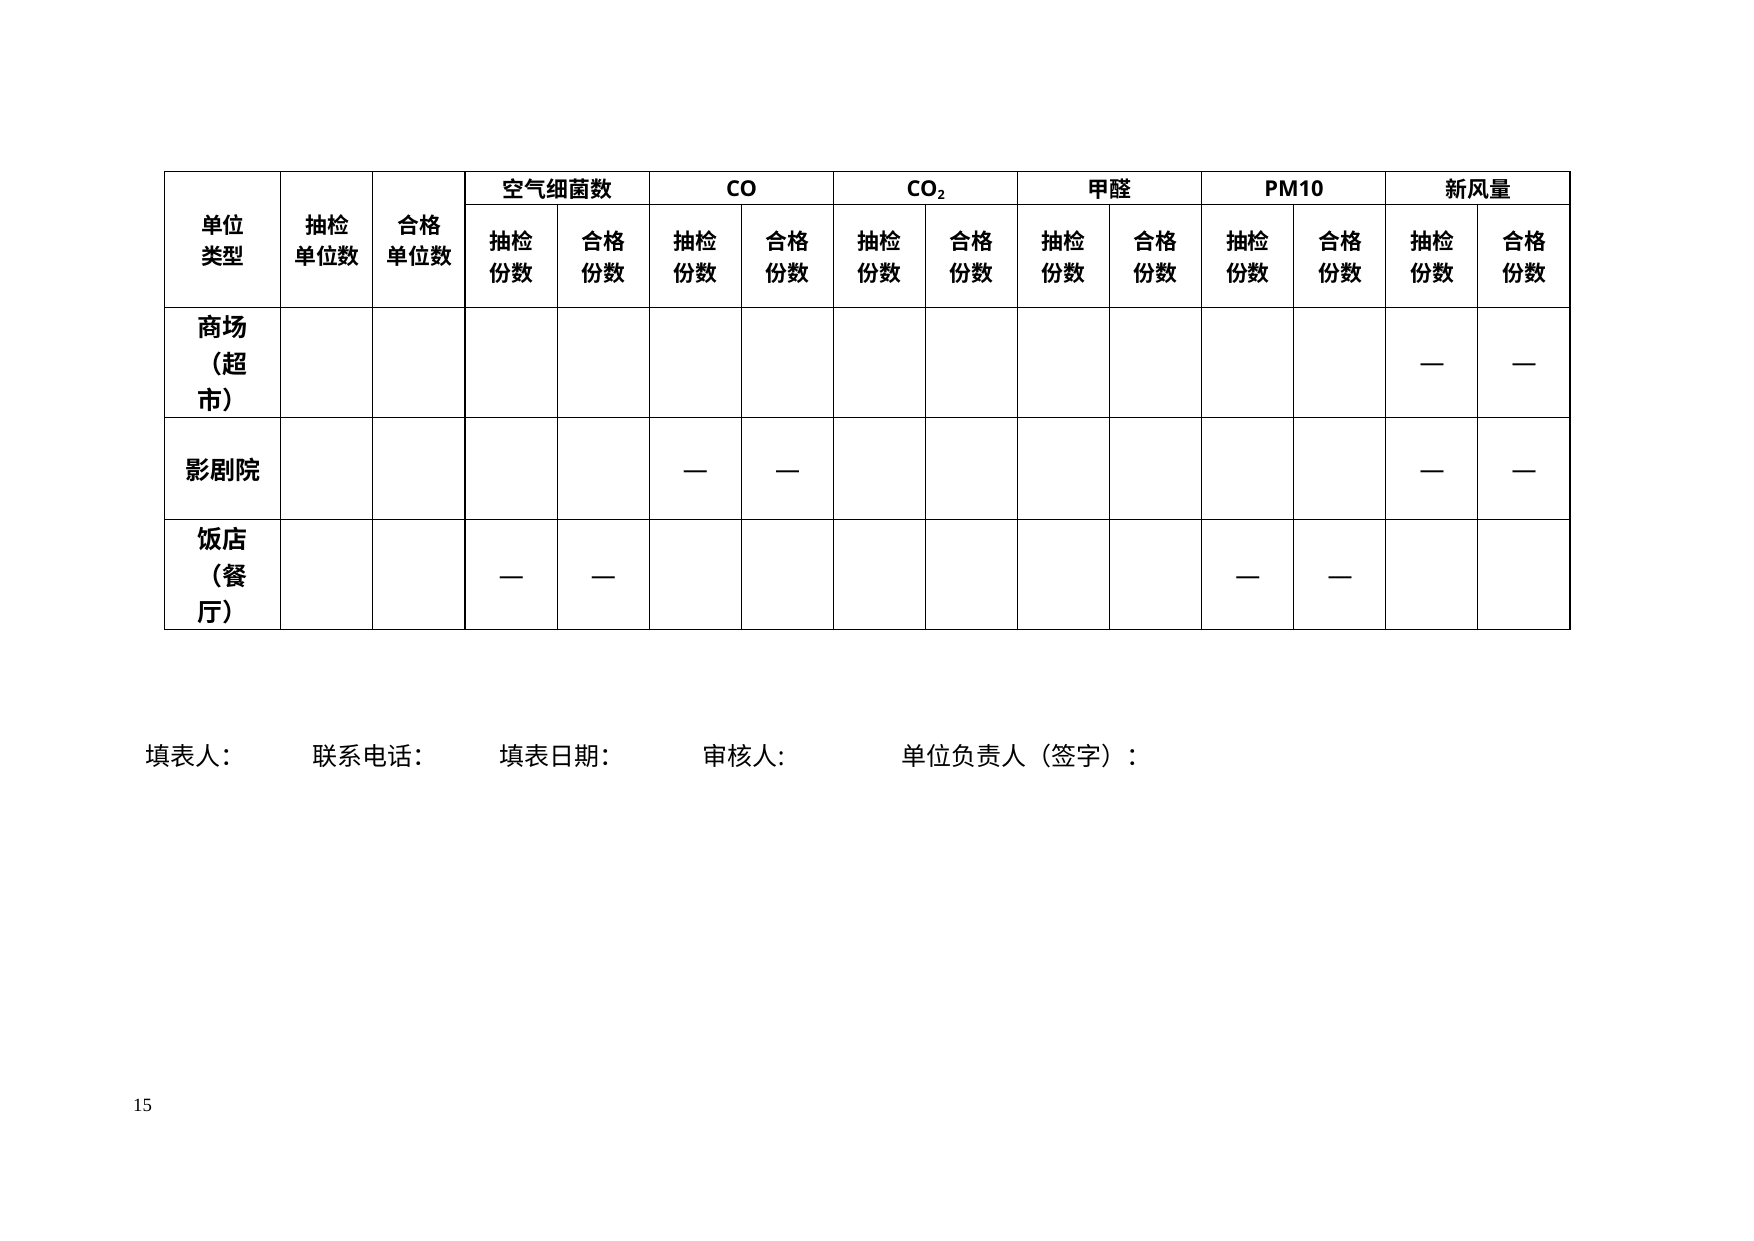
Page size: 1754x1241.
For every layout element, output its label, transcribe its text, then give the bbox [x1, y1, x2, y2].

table_cell 饭店 （餐厅） [165, 520, 280, 629]
table_cell 抽检 份数 [1202, 205, 1293, 307]
table_cell [1110, 418, 1201, 519]
table_header 单位 类型 [165, 172, 280, 307]
table_header 合格 单位数 [373, 172, 464, 307]
table_cell 抽检 份数 [1386, 205, 1477, 307]
table_header 抽检 单位数 [281, 172, 372, 307]
table_cell — [1386, 418, 1477, 519]
table_cell [1202, 308, 1293, 417]
table_cell [373, 418, 464, 519]
table_cell [834, 520, 925, 629]
table_cell 商场 （超市） [165, 308, 280, 417]
table_cell 抽检 份数 [650, 205, 741, 307]
table_cell [373, 308, 464, 417]
table_cell [742, 520, 833, 629]
table_cell — [1478, 308, 1569, 417]
table_cell [1018, 308, 1109, 417]
table_header PM10 [1202, 172, 1385, 204]
table_cell [1386, 520, 1477, 629]
table_cell [926, 520, 1017, 629]
table_cell — [650, 418, 741, 519]
table_cell [1018, 520, 1109, 629]
table_cell 抽检 份数 [834, 205, 925, 307]
table_cell — [1478, 418, 1569, 519]
table_cell — [466, 520, 557, 629]
table_cell [742, 308, 833, 417]
table_cell — [742, 418, 833, 519]
table_cell [1478, 520, 1569, 629]
table_cell — [1294, 520, 1385, 629]
table_cell — [1386, 308, 1477, 417]
table_cell 影剧院 [165, 418, 280, 519]
text 填表人： 联系电话： 填表日期： 审核人: 单位负责人（签字）： [133, 722, 1580, 787]
table_header 新风量 [1386, 172, 1569, 204]
table_cell [650, 520, 741, 629]
table_cell [1018, 418, 1109, 519]
table_header CO2 [834, 172, 1017, 204]
table_cell [926, 308, 1017, 417]
table_cell [926, 418, 1017, 519]
table_header CO [650, 172, 833, 204]
table_cell 抽检 份数 [1018, 205, 1109, 307]
table_cell 合格 份数 [1294, 205, 1385, 307]
table_cell [650, 308, 741, 417]
table_cell [558, 418, 649, 519]
table_cell [466, 418, 557, 519]
table_cell [373, 520, 464, 629]
table_cell [1294, 308, 1385, 417]
table_cell 合格 份数 [742, 205, 833, 307]
table_cell — [1202, 520, 1293, 629]
table_cell [1110, 308, 1201, 417]
table_cell 合格 份数 [1478, 205, 1569, 307]
table_cell 合格 份数 [1110, 205, 1201, 307]
table_cell [834, 308, 925, 417]
table_cell [1294, 418, 1385, 519]
table_cell — [558, 520, 649, 629]
table_cell [281, 520, 372, 629]
table_cell [281, 418, 372, 519]
table_cell 抽检 份数 [466, 205, 557, 307]
table_header 甲醛 [1018, 172, 1201, 204]
table_cell [281, 308, 372, 417]
table_cell [466, 308, 557, 417]
table_cell 合格 份数 [926, 205, 1017, 307]
table_cell 合格 份数 [558, 205, 649, 307]
table_cell [834, 418, 925, 519]
table_header 空气细菌数 [466, 172, 649, 204]
table_cell [558, 308, 649, 417]
table_cell [1202, 418, 1293, 519]
table_cell [1110, 520, 1201, 629]
